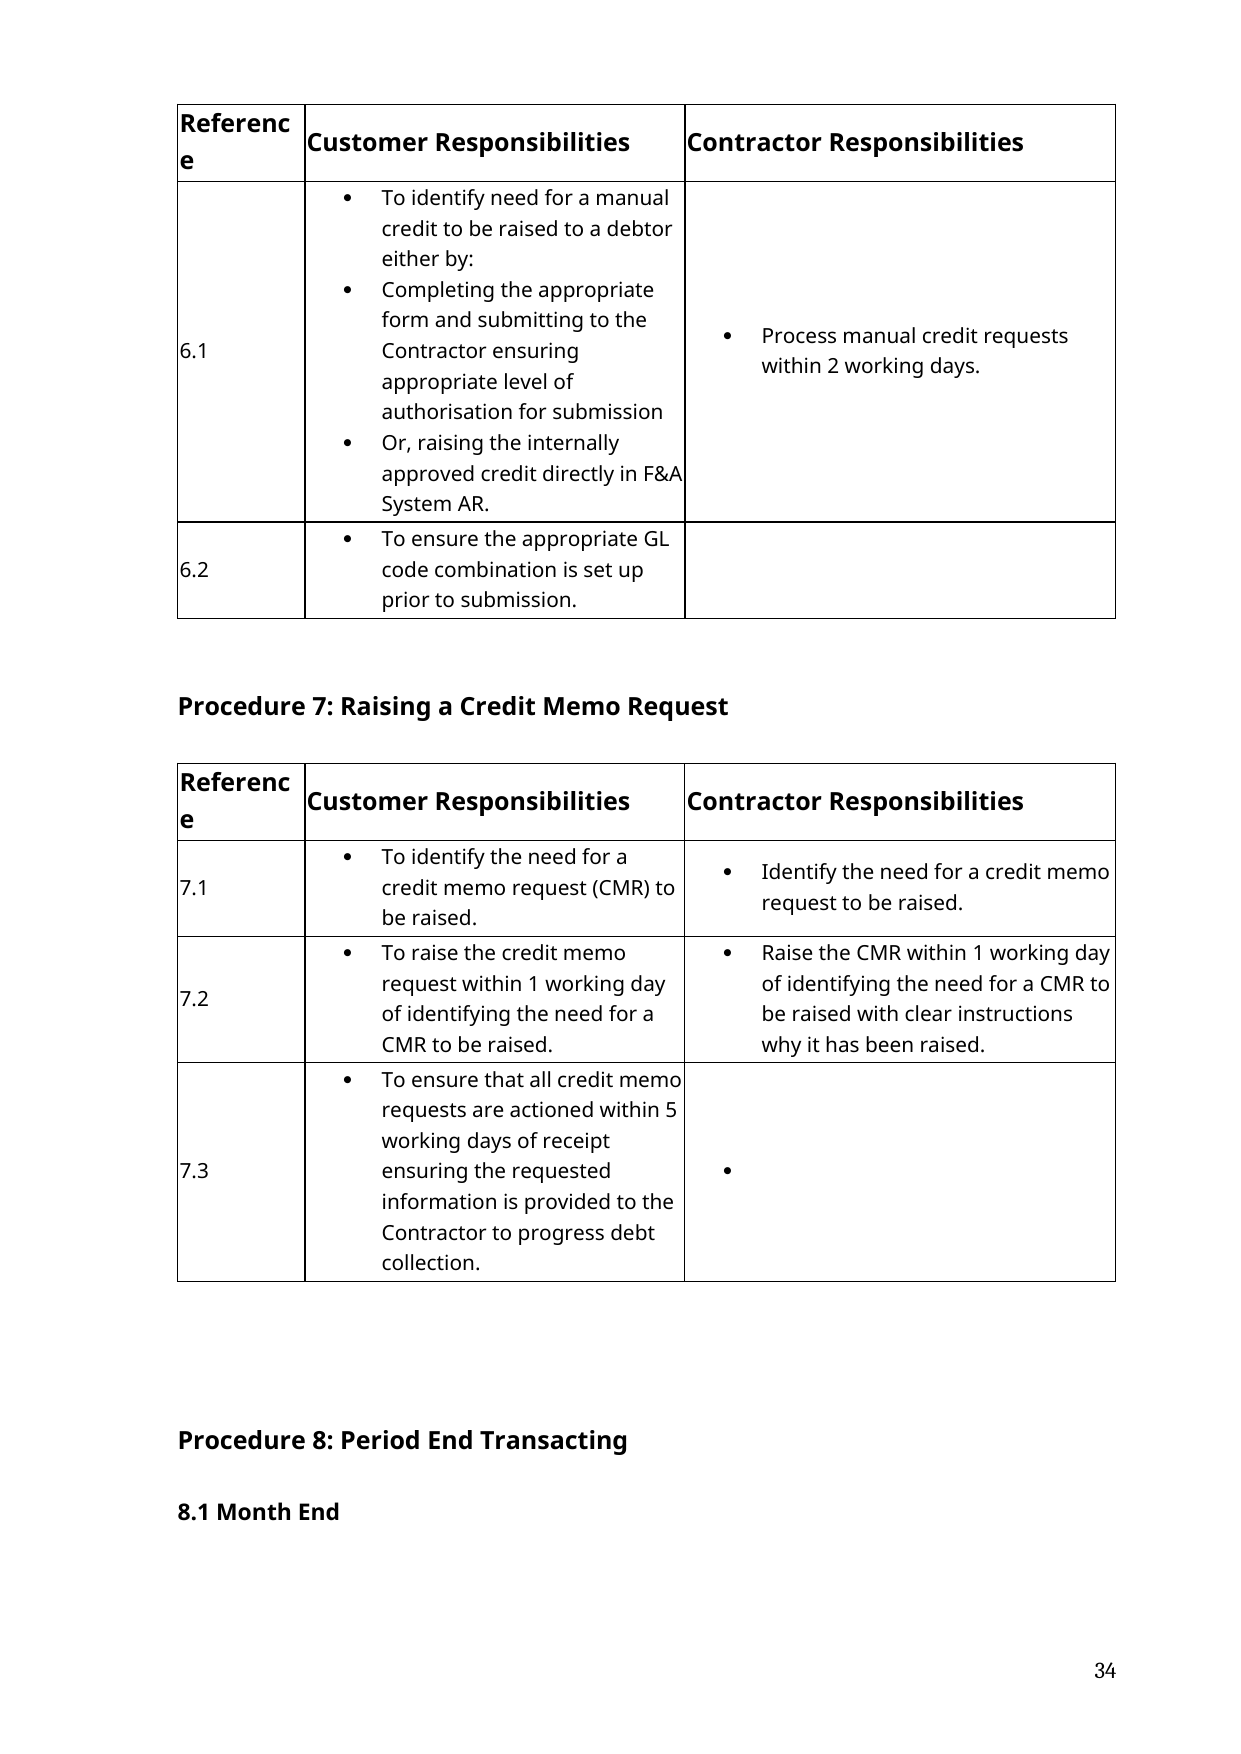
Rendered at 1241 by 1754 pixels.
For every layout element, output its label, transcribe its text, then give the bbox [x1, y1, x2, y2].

text 8.1 Month End [177, 1496, 1116, 1527]
table_cell 7.1 [178, 841, 304, 936]
table_header Reference [178, 105, 304, 181]
table_cell [686, 523, 1115, 617]
table_cell [685, 1063, 1115, 1281]
table_cell To identify the need for a credit memo request (CMR) to be raised. [306, 841, 684, 936]
table_header Reference [178, 764, 304, 839]
table_cell 6.2 [178, 523, 304, 617]
table_header Contractor Responsibilities [685, 764, 1115, 839]
text Procedure 8: Period End Transacting [177, 1422, 1116, 1457]
table_cell To raise the credit memo request within 1 working day of identifying the need for a CMR to be raised. [306, 937, 684, 1062]
table_header Contractor Responsibilities [686, 105, 1115, 181]
table_cell Raise the CMR within 1 working day of identifying the need for a CMR to be raised with clear instructions why it has been raised. [685, 937, 1115, 1062]
text Procedure 7: Raising a Credit Memo Request [177, 689, 1116, 723]
table_cell 7.3 [178, 1063, 304, 1281]
table_cell 6.1 [178, 182, 304, 521]
table_header Customer Responsibilities [306, 105, 684, 181]
table_cell To ensure the appropriate GL code combination is set up prior to submission. [306, 523, 684, 617]
table_cell To identify need for a manual credit to be raised to a debtor either by: Completing the appropriate form and submitting to the Contractor ensuring appropriate level of authorisation for submission Or, raising the internally approved credit directly in F&A System AR. [306, 182, 684, 521]
table_cell Identify the need for a credit memo request to be raised. [685, 841, 1115, 936]
table_cell 7.2 [178, 937, 304, 1062]
table_cell To ensure that all credit memo requests are actioned within 5 working days of receipt ensuring the requested information is provided to the Contractor to progress debt collection. [306, 1063, 684, 1281]
table_header Customer Responsibilities [306, 764, 684, 839]
table_cell Process manual credit requests within 2 working days. [686, 182, 1115, 521]
